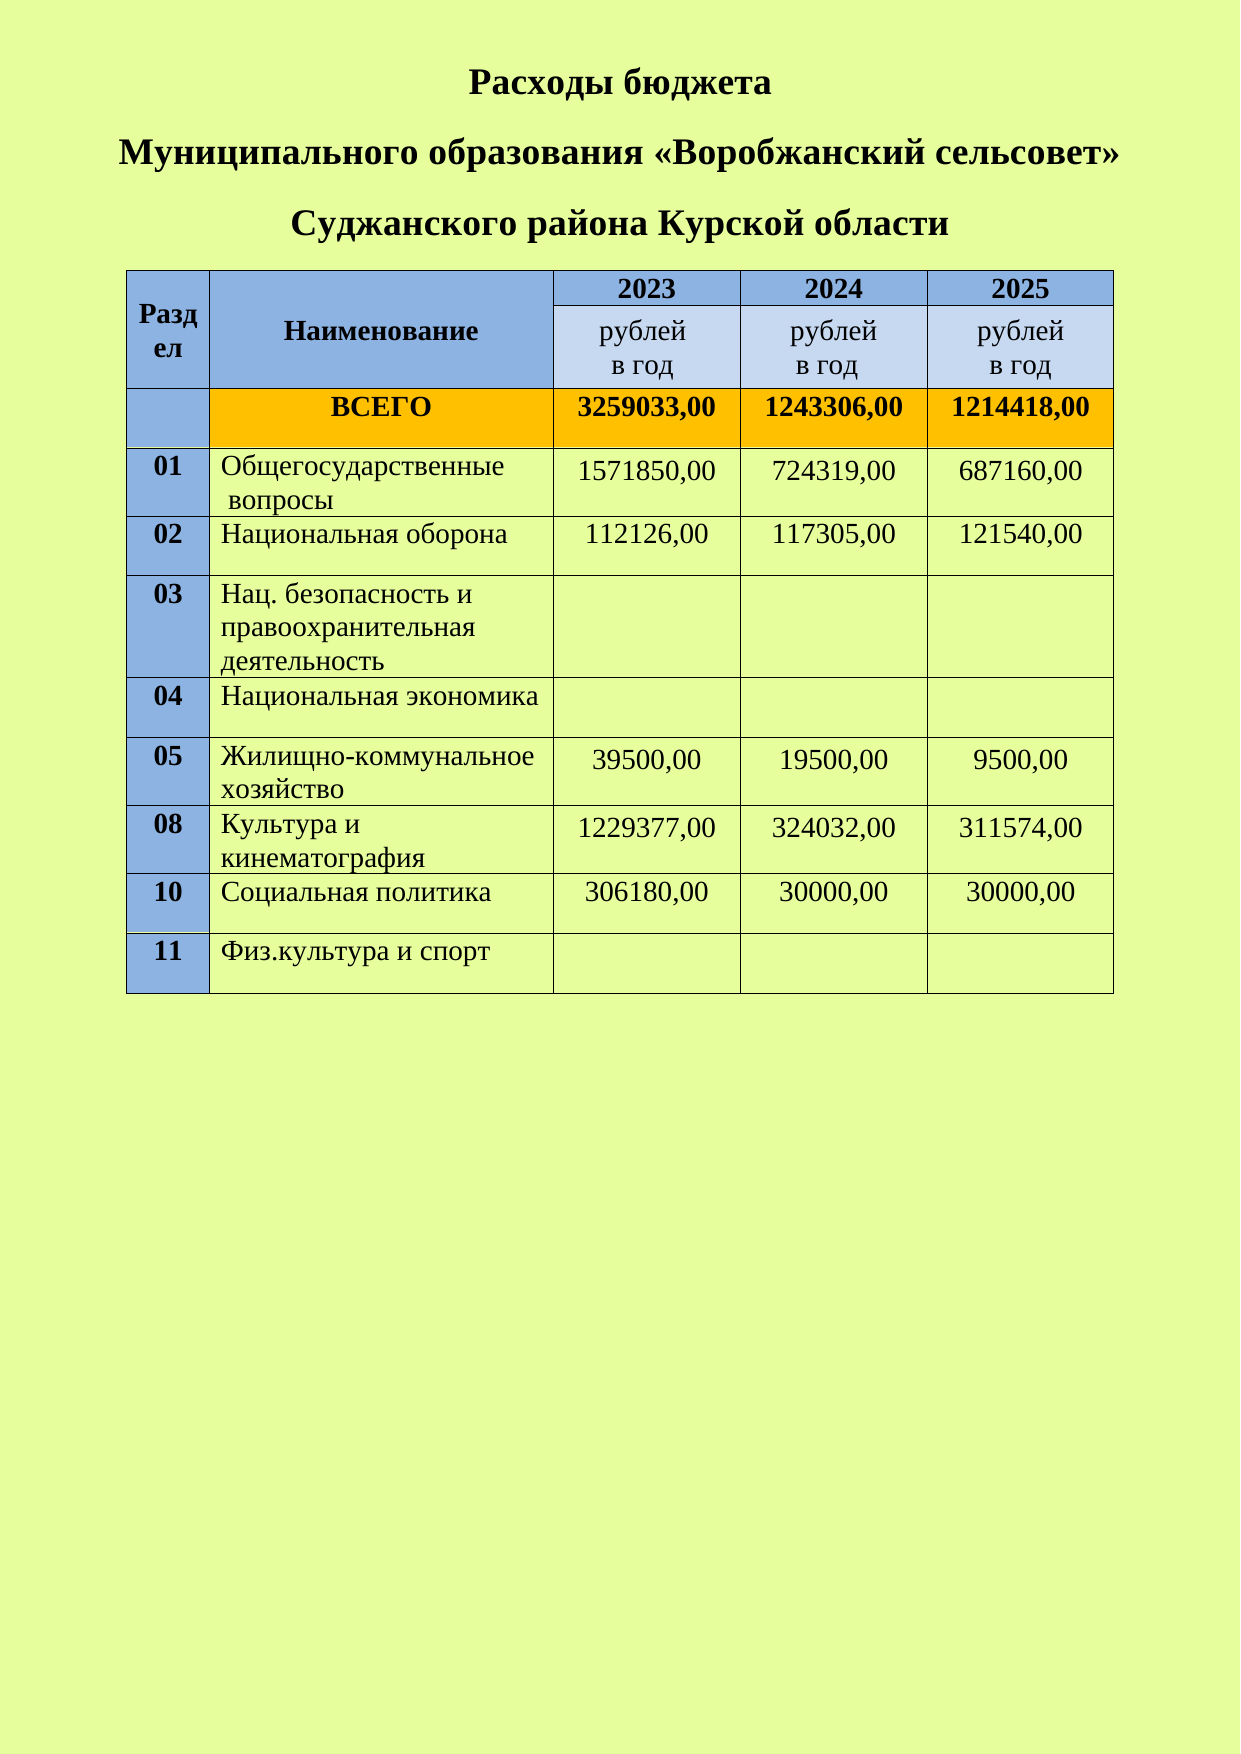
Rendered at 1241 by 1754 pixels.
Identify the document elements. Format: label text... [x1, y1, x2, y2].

table_cell 1243306,00 [741, 389, 927, 447]
table_cell Культура и кинематография [210, 806, 553, 873]
table_cell 03 [127, 576, 209, 677]
table_cell 1214418,00 [928, 389, 1113, 447]
table_cell 30000,00 [928, 874, 1113, 932]
table_cell [741, 576, 927, 677]
table_header Наименование [210, 271, 553, 388]
table_cell 724319,00 [741, 449, 927, 516]
text Суджанского района Курской области [59, 200, 1181, 243]
table_cell Жилищно-коммунальное хозяйство [210, 738, 553, 805]
table_cell 30000,00 [741, 874, 927, 932]
table_cell 10 [127, 874, 209, 932]
table_cell Национальная оборона [210, 517, 553, 575]
table_cell рублей в год [928, 306, 1113, 388]
text Расходы бюджета [59, 59, 1181, 102]
table_cell 9500,00 [928, 738, 1113, 805]
table_cell Физ.культура и спорт [210, 934, 553, 993]
table_cell [127, 389, 209, 447]
table_cell 01 [127, 449, 209, 516]
table_cell [741, 678, 927, 737]
table_cell 121540,00 [928, 517, 1113, 575]
table_cell 306180,00 [554, 874, 740, 932]
table_cell ВСЕГО [210, 389, 553, 447]
table_cell [928, 576, 1113, 677]
table_header 2025 [928, 271, 1113, 305]
table_cell Нац. безопасность и правоохранительная деятельность [210, 576, 553, 677]
table_cell [554, 934, 740, 993]
table_cell Национальная экономика [210, 678, 553, 737]
table_cell 112126,00 [554, 517, 740, 575]
table_cell 117305,00 [741, 517, 927, 575]
text Муниципального образования «Воробжанский сельсовет» [59, 129, 1181, 173]
table_cell [554, 678, 740, 737]
table_cell [554, 576, 740, 677]
table_cell 687160,00 [928, 449, 1113, 516]
table_cell 3259033,00 [554, 389, 740, 447]
table_cell 324032,00 [741, 806, 927, 873]
table_header 2024 [741, 271, 927, 305]
table_cell 02 [127, 517, 209, 575]
table_cell 19500,00 [741, 738, 927, 805]
table_cell Социальная политика [210, 874, 553, 932]
table_cell 11 [127, 934, 209, 993]
table_cell 05 [127, 738, 209, 805]
table_cell [741, 934, 927, 993]
table_header Раздел [127, 271, 209, 388]
table_cell 08 [127, 806, 209, 873]
table_cell 1229377,00 [554, 806, 740, 873]
table_cell [928, 934, 1113, 993]
table_header 2023 [554, 271, 740, 305]
table_cell [928, 678, 1113, 737]
table_cell 1571850,00 [554, 449, 740, 516]
table_cell 39500,00 [554, 738, 740, 805]
table_cell рублей в год [741, 306, 927, 388]
table_cell 311574,00 [928, 806, 1113, 873]
table_cell 04 [127, 678, 209, 737]
table_cell Общегосударственные вопросы [210, 449, 553, 516]
table_cell рублей в год [554, 306, 740, 388]
